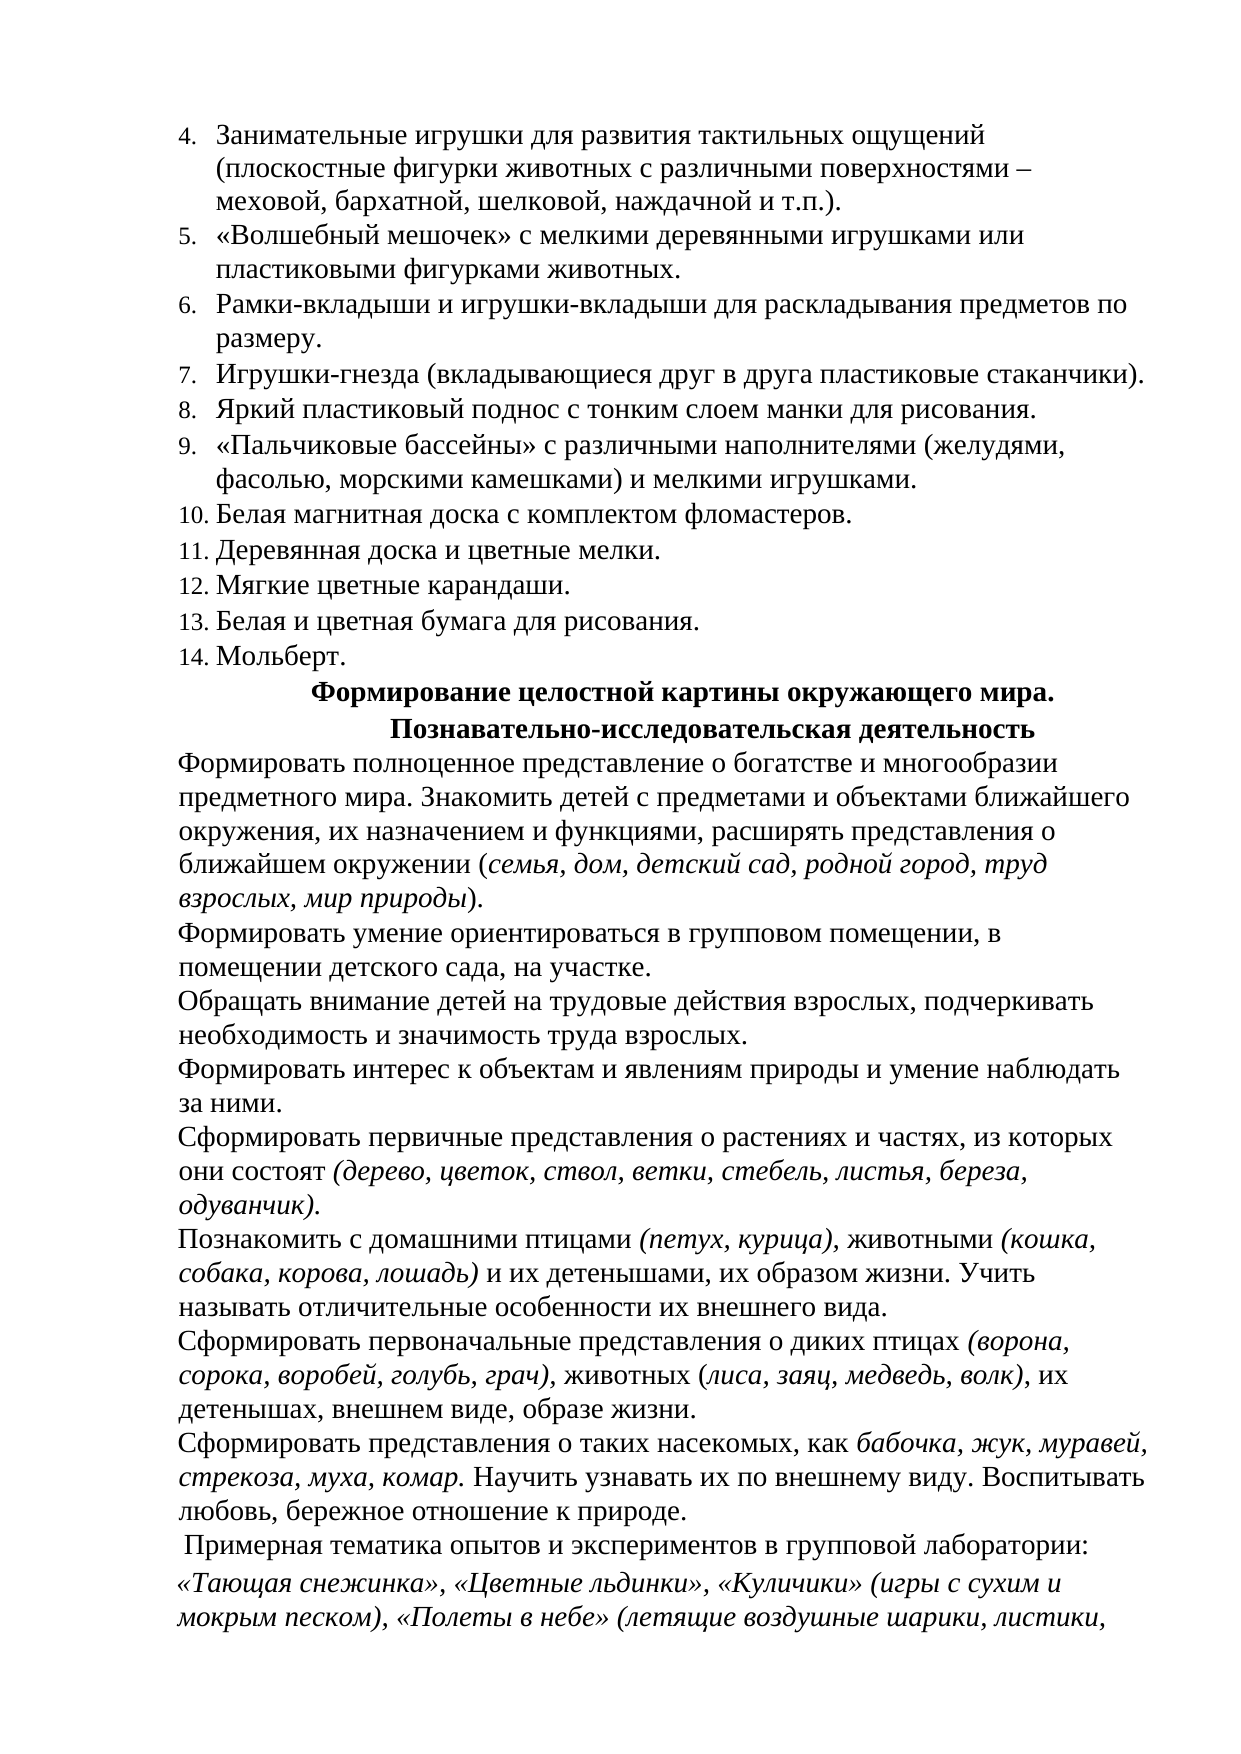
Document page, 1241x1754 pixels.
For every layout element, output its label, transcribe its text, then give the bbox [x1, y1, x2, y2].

text Познавательно-исследовательская деятельность [276, 711, 1150, 744]
text Примерная тематика опытов и экспериментов в групповой лаборатории: [176, 1527, 1152, 1561]
text Формирование целостной картины окружающего мира. [214, 674, 1152, 707]
text Сформировать первоначальные представления о диких птицах (ворона, сорока, воробей, голубь, грач), животных (лиса, заяц, медведь, волк), их детенышах, внешнем виде, образе жизни. [177, 1323, 1150, 1424]
list Яркий пластиковый поднос с тонким слоем манки для рисования. [178, 391, 1150, 425]
text Познакомить с домашними птицами (петух, курица), животными (кошка, собака, корова, лошадь) и их детенышами, их образом жизни. Учить называть отличительные особенности их внешнего вида. [177, 1221, 1150, 1322]
list Занимательные игрушки для развития тактильных ощущений (плоскостные фигурки животных с различными поверхностями – меховой, бархатной, шелковой, наждачной и т.п.). [178, 118, 1150, 217]
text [176, 1565, 1152, 1633]
text Формировать интерес к объектам и явлениям природы и умение наблюдать за ними. [177, 1051, 1150, 1118]
list Игрушки-гнезда (вкладывающиеся друг в друга пластиковые стаканчики). [178, 356, 1150, 389]
text Сформировать представления о таких насекомых, как бабочка, жук, муравей, стрекоза, муха, комар. Научить узнавать их по внешнему виду. Воспитывать любовь, бережное отношение к природе. [177, 1425, 1150, 1526]
list Белая магнитная доска с комплектом фломастеров. [178, 496, 1150, 530]
list Белая и цветная бумага для рисования. [178, 603, 1150, 636]
list «Пальчиковые бассейны» с различными наполнителями (желудями, фасолью, морскими камешками) и мелкими игрушками. [178, 427, 1150, 494]
list Деревянная доска и цветные мелки. [178, 532, 1150, 565]
list Мольберт. [178, 638, 1150, 672]
text Сформировать первичные представления о растениях и частях, из которых они состоят (дерево, цветок, ствол, ветки, стебель, листья, береза, одуванчик). [177, 1119, 1150, 1220]
text Формировать полноценное представление о богатстве и многообразии предметного мира. Знакомить детей с предметами и объектами ближайшего окружения, их назначением и функциями, расширять представления о ближайшем окружении (семья, дом, детский сад, родной город, труд взрослых, мир природы). [177, 745, 1150, 914]
text Обращать внимание детей на трудовые действия взрослых, подчеркивать необходимость и значимость труда взрослых. [177, 983, 1150, 1050]
list Мягкие цветные карандаши. [178, 567, 1150, 601]
list Рамки-вкладыши и игрушки-вкладыши для раскладывания предметов по размеру. [178, 287, 1150, 354]
text Формировать умение ориентироваться в групповом помещении, в помещении детского сада, на участке. [177, 915, 1150, 982]
list «Волшебный мешочек» с мелкими деревянными игрушками или пластиковыми фигурками животных. [178, 217, 1150, 284]
